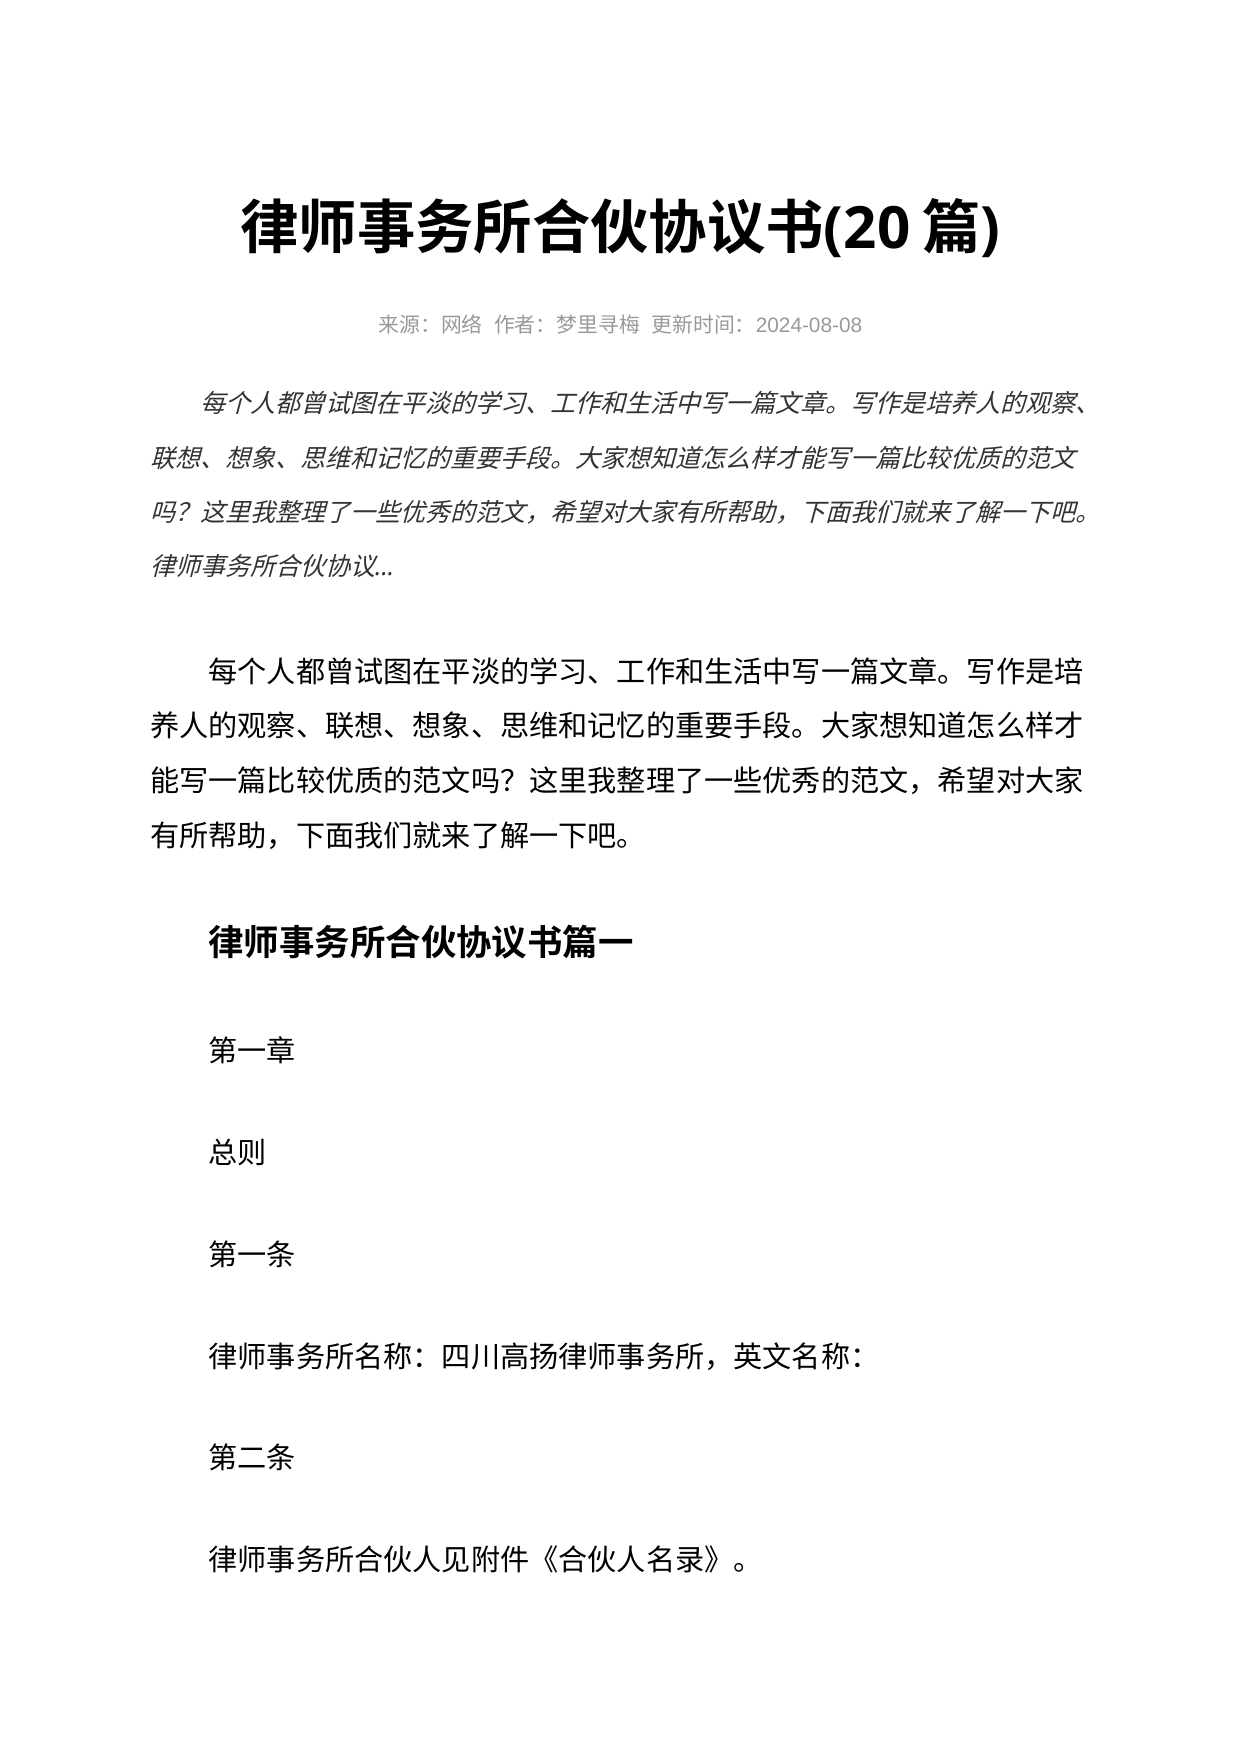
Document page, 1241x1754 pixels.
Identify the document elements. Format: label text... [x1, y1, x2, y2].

text 来源：网络 作者：梦里寻梅 更新时间：2024-08-08 [150, 313, 1090, 337]
text 律师事务所合伙协议书篇一 [150, 914, 1090, 966]
text 律师事务所名称：四川高扬律师事务所，英文名称： [150, 1333, 1090, 1376]
text 第一条 [150, 1232, 1090, 1274]
subtitle 律师事务所合伙协议书(20篇) [150, 181, 1090, 266]
text 每个人都曾试图在平淡的学习、工作和生活中写一篇文章。写作是培养人的观察、联想、想象、思维和记忆的重要手段。大家想知道怎么样才能写一篇比较优质的范文吗？这里我整理了一些优秀的范文，希望对大家有所帮助，下面我们就来了解一下吧。 [150, 648, 1090, 855]
text 律师事务所合伙人见附件《合伙人名录》。 [150, 1537, 1090, 1579]
text 总则 [150, 1130, 1090, 1172]
text 每个人都曾试图在平淡的学习、工作和生活中写一篇文章。写作是培养人的观察、联想、想象、思维和记忆的重要手段。大家想知道怎么样才能写一篇比较优质的范文吗？这里我整理了一些优秀的范文，希望对大家有所帮助，下面我们就来了解一下吧。律师事务所合伙协议... [150, 384, 1090, 583]
text 第一章 [150, 1028, 1090, 1070]
text 第二条 [150, 1435, 1090, 1477]
